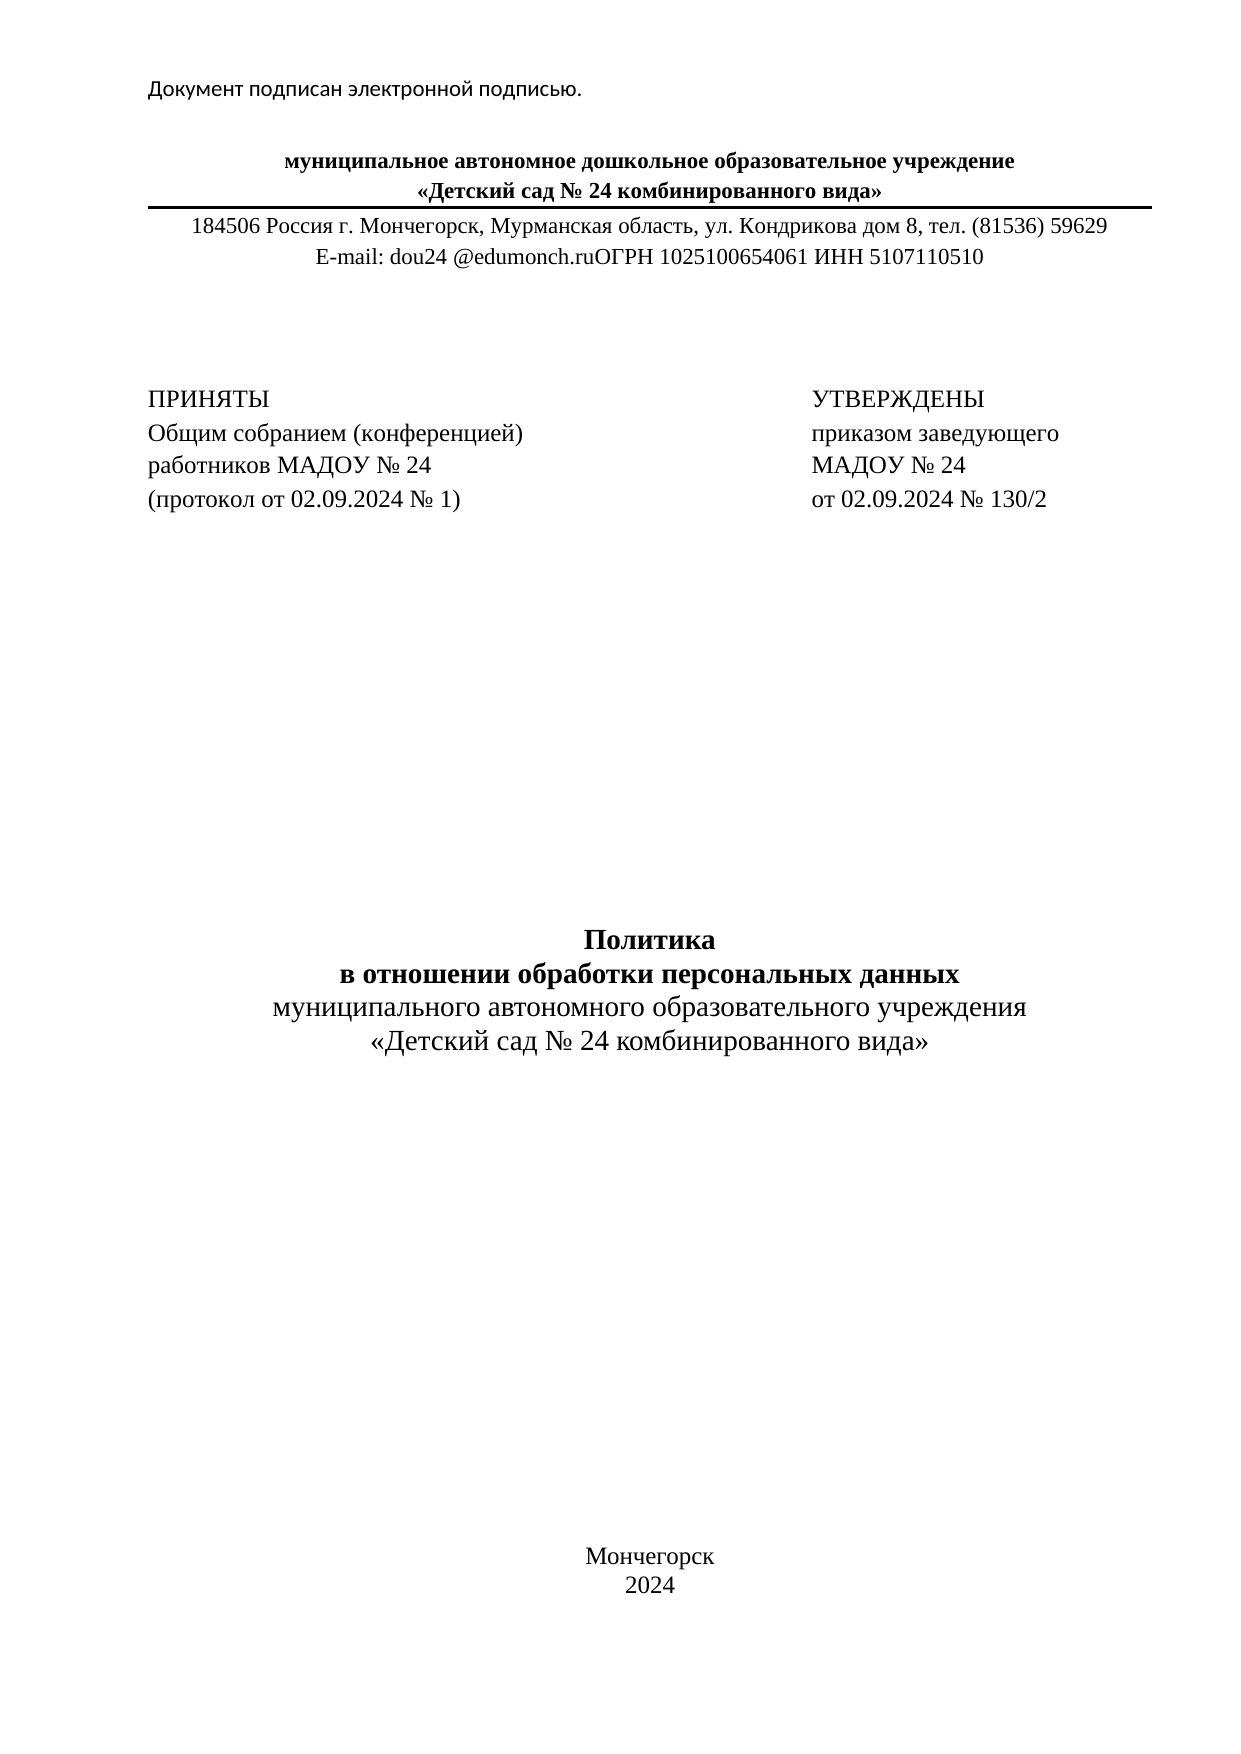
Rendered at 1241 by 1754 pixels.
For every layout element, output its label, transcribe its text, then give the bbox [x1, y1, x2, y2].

subtitle Политика [148, 922, 1152, 956]
text Общим собранием (конференцией) приказом заведующего [148, 418, 1152, 446]
text ПРИНЯТЫ УТВЕРЖДЕНЫ [148, 384, 1152, 413]
text 184506 Россия г. Мончегорск, Мурманская область, ул. Кондрикова дом 8, тел. (81536) 59629 [148, 212, 1152, 239]
text (протокол от 02.09.2024 № 1) от 02.09.2024 № 130/2 [148, 484, 1152, 512]
subtitle муниципального автономного образовательного учреждения [148, 989, 1152, 1023]
text «Детский сад № 24 комбинированного вида» [148, 177, 1152, 206]
subtitle Мончегорск [148, 1541, 1152, 1570]
text 2024 [148, 1570, 1152, 1598]
text E-mail: dou24 @edumonch.ruОГРН 1025100654061 ИНН 5107110510 [148, 243, 1152, 269]
subtitle в отношении обработки персональных данных [148, 956, 1152, 989]
text муниципальное автономное дошкольное образовательное учреждение [148, 147, 1152, 173]
subtitle «Детский сад № 24 комбинированного вида» [148, 1023, 1152, 1057]
text работников МАДОУ № 24 МАДОУ № 24 [148, 451, 1152, 479]
